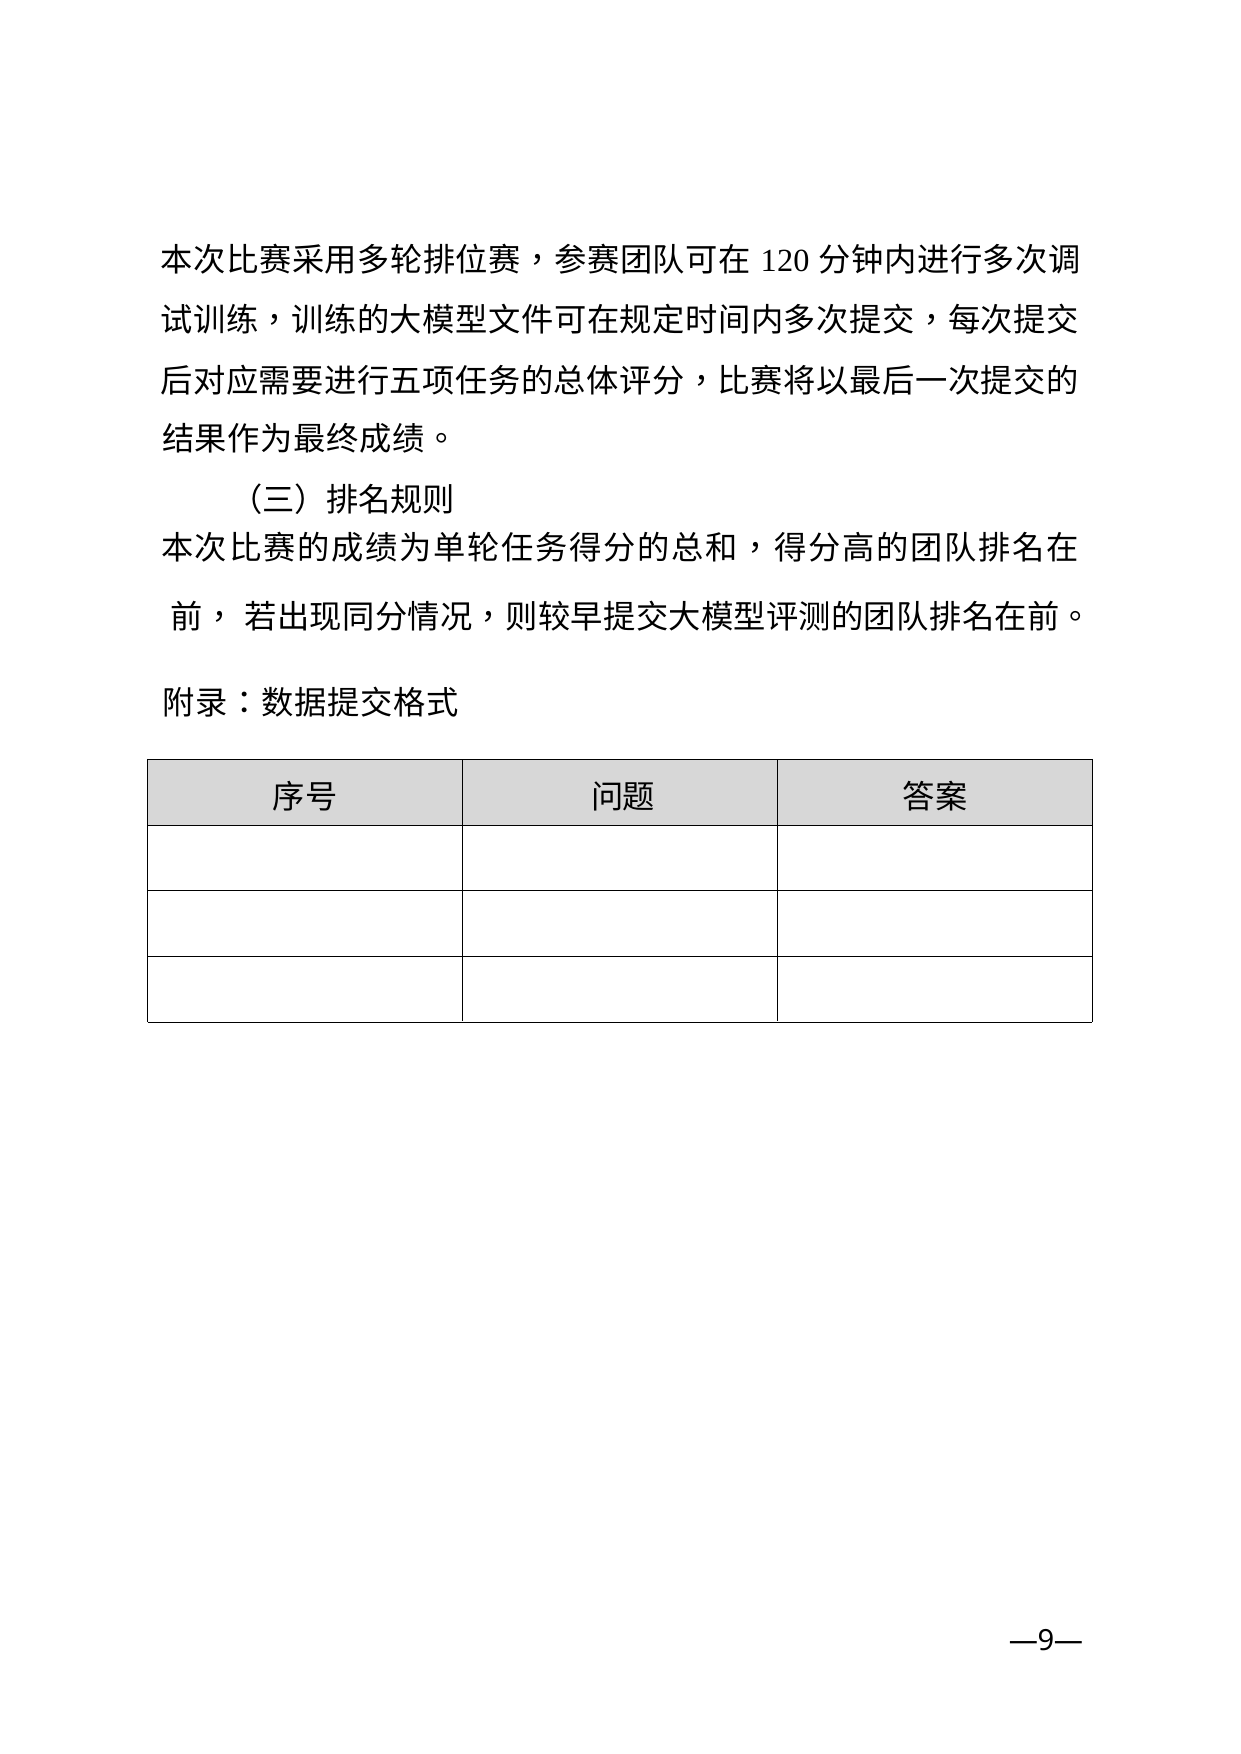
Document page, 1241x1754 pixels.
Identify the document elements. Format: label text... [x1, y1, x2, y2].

text 前， 若出现同分情况，则较早提交大模型评测的团队排名在前。 [148, 597, 1092, 637]
table_cell [463, 957, 777, 1021]
text 本次比赛采用多轮排位赛，参赛团队可在 120 分钟内进行多次调 试训练，训练的大模型文件可在规定时间内多次提交，每次提交 后对应需要进行五项任务的总体评分，比赛将以最后一次提交的 [160, 237, 1081, 402]
table_cell [778, 957, 1092, 1021]
table_cell [463, 826, 777, 890]
table_cell [148, 826, 462, 890]
table_header 答案 [778, 760, 1092, 825]
table_cell [778, 891, 1092, 956]
text 本次比赛的成绩为单轮任务得分的总和，得分高的团队排名在 [161, 538, 1093, 597]
table_header 序号 [148, 760, 462, 825]
text （三）排名规则 [230, 478, 1093, 520]
table_cell [463, 891, 777, 956]
table_header 问题 [463, 760, 777, 825]
table_cell [148, 891, 462, 956]
text 结果作为最终成绩。 [162, 419, 1093, 459]
text 附录：数据提交格式 [162, 681, 1093, 722]
table_cell [148, 957, 462, 1021]
table_cell [778, 826, 1092, 890]
